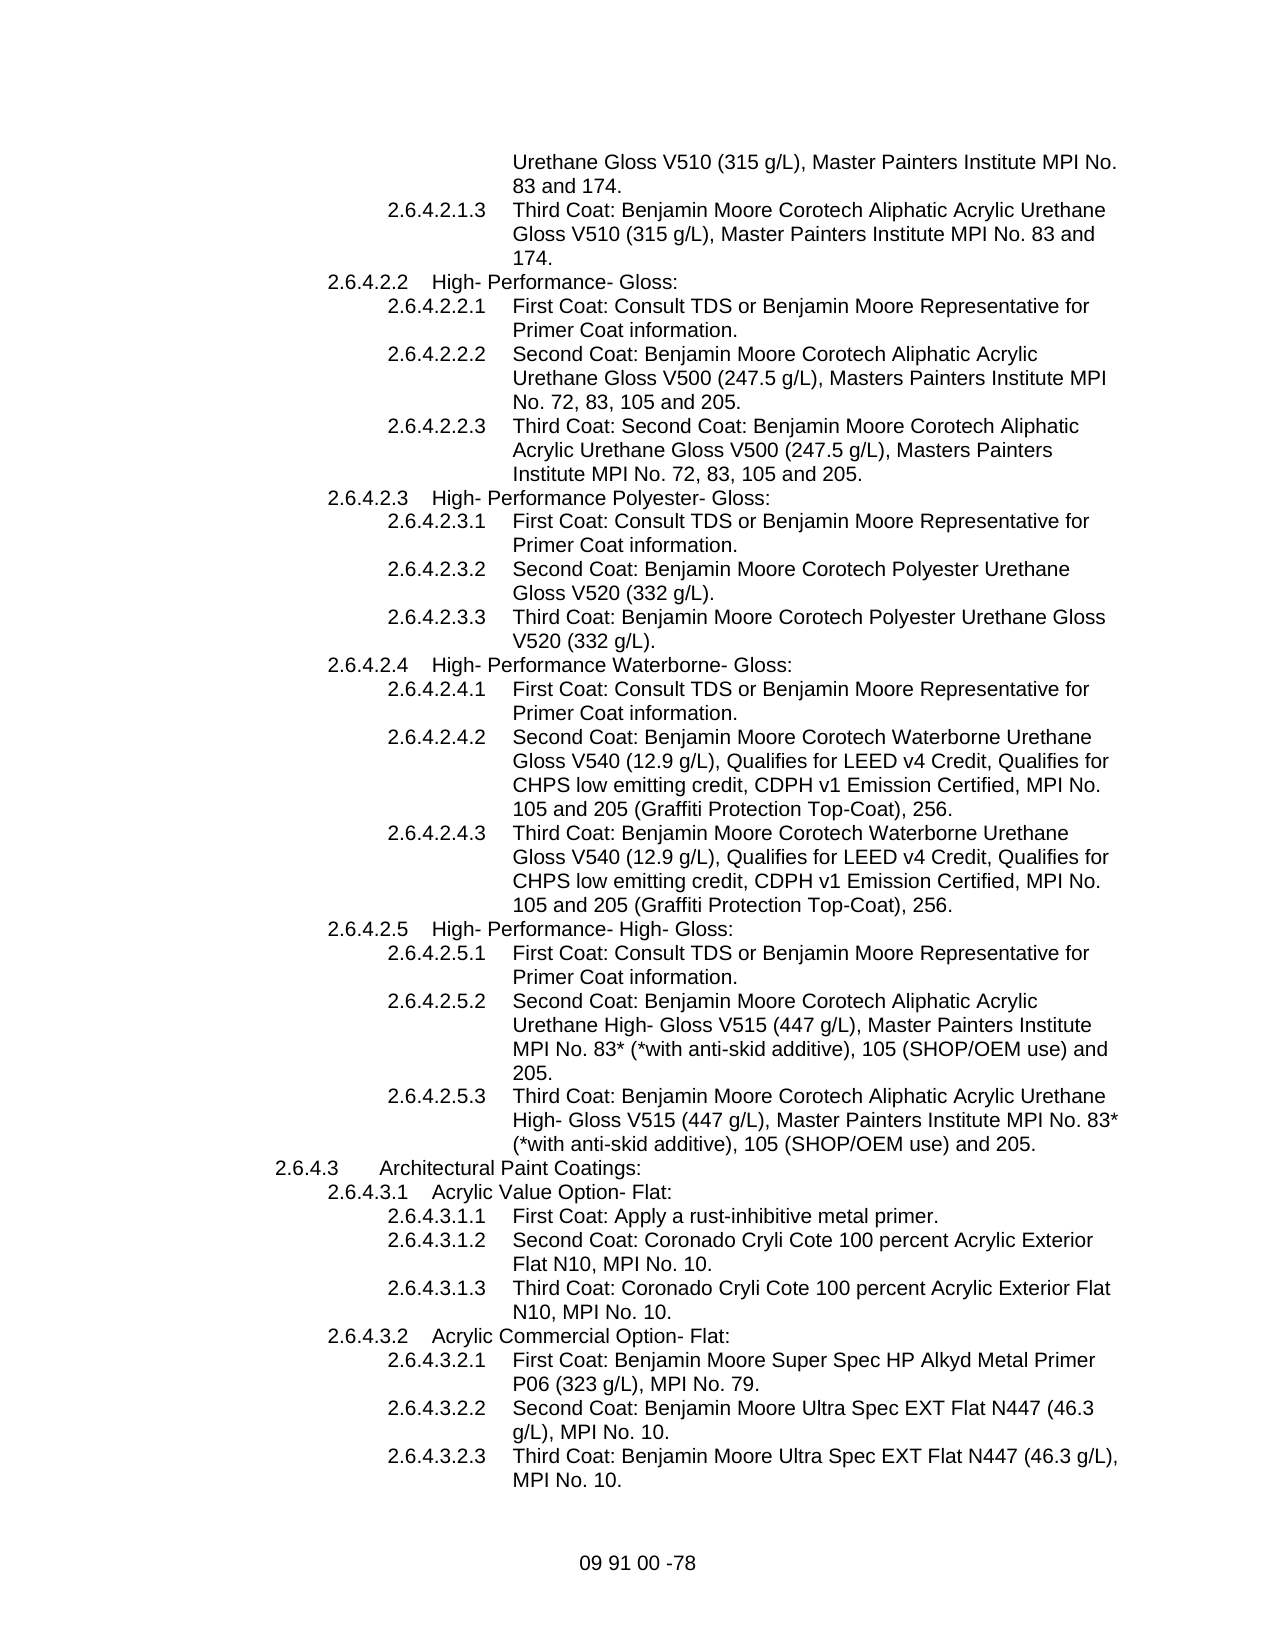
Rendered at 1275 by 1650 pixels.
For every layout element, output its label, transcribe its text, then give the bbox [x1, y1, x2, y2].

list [387, 150, 1125, 198]
list First Coat: Consult TDS or Benjamin Moore Representative for Primer Coat information. [387, 677, 1125, 725]
list Second Coat: Coronado Cryli Cote 100 percent Acrylic Exterior Flat N10, MPI No. 10. [387, 1228, 1125, 1276]
list Acrylic Commercial Option- Flat: [327, 1324, 1125, 1348]
list First Coat: Apply a rust-inhibitive metal primer. [387, 1204, 1125, 1228]
list High- Performance- High- Gloss: [327, 917, 1125, 941]
list Third Coat: Benjamin Moore Corotech Polyester Urethane Gloss V520 (332 g/L). [387, 605, 1125, 653]
list Third Coat: Benjamin Moore Corotech Aliphatic Acrylic Urethane High- Gloss V515 (447 g/L), Master Painters Institute MPI No. 83* (*with anti-skid additive), 105 (SHOP/OEM use) and 205. [387, 1084, 1125, 1156]
list First Coat: Consult TDS or Benjamin Moore Representative for Primer Coat information. [387, 294, 1125, 342]
list First Coat: Consult TDS or Benjamin Moore Representative for Primer Coat information. [387, 941, 1125, 988]
list Third Coat: Benjamin Moore Corotech Waterborne Urethane Gloss V540 (12.9 g/L), Qualifies for LEED v4 Credit, Qualifies for CHPS low emitting credit, CDPH v1 Emission Certified, MPI No. 105 and 205 (Graffiti Protection Top-Coat), 256. [387, 821, 1125, 917]
list High- Performance Waterborne- Gloss: [327, 653, 1125, 677]
list Third Coat: Benjamin Moore Ultra Spec EXT Flat N447 (46.3 g/L), MPI No. 10. [387, 1444, 1125, 1492]
list Third Coat: Benjamin Moore Corotech Aliphatic Acrylic Urethane Gloss V510 (315 g/L), Master Painters Institute MPI No. 83 and 174. [387, 198, 1125, 270]
list High- Performance- Gloss: [327, 270, 1125, 294]
list First Coat: Consult TDS or Benjamin Moore Representative for Primer Coat information. [387, 509, 1125, 557]
list First Coat: Benjamin Moore Super Spec HP Alkyd Metal Primer P06 (323 g/L), MPI No. 79. [387, 1348, 1125, 1396]
list Second Coat: Benjamin Moore Corotech Polyester Urethane Gloss V520 (332 g/L). [387, 557, 1125, 605]
list Architectural Paint Coatings: [275, 1156, 1125, 1180]
list Second Coat: Benjamin Moore Corotech Waterborne Urethane Gloss V540 (12.9 g/L), Qualifies for LEED v4 Credit, Qualifies for CHPS low emitting credit, CDPH v1 Emission Certified, MPI No. 105 and 205 (Graffiti Protection Top-Coat), 256. [387, 725, 1125, 821]
list Second Coat: Benjamin Moore Corotech Aliphatic Acrylic Urethane Gloss V500 (247.5 g/L), Masters Painters Institute MPI No. 72, 83, 105 and 205. [387, 342, 1125, 413]
list Acrylic Value Option- Flat: [327, 1180, 1125, 1204]
list Second Coat: Benjamin Moore Corotech Aliphatic Acrylic Urethane High- Gloss V515 (447 g/L), Master Painters Institute MPI No. 83* (*with anti-skid additive), 105 (SHOP/OEM use) and 205. [387, 988, 1125, 1084]
list Third Coat: Coronado Cryli Cote 100 percent Acrylic Exterior Flat N10, MPI No. 10. [387, 1276, 1125, 1324]
list Second Coat: Benjamin Moore Ultra Spec EXT Flat N447 (46.3 g/L), MPI No. 10. [387, 1396, 1125, 1444]
list High- Performance Polyester- Gloss: [327, 485, 1125, 509]
list Third Coat: Second Coat: Benjamin Moore Corotech Aliphatic Acrylic Urethane Gloss V500 (247.5 g/L), Masters Painters Institute MPI No. 72, 83, 105 and 205. [387, 413, 1125, 485]
